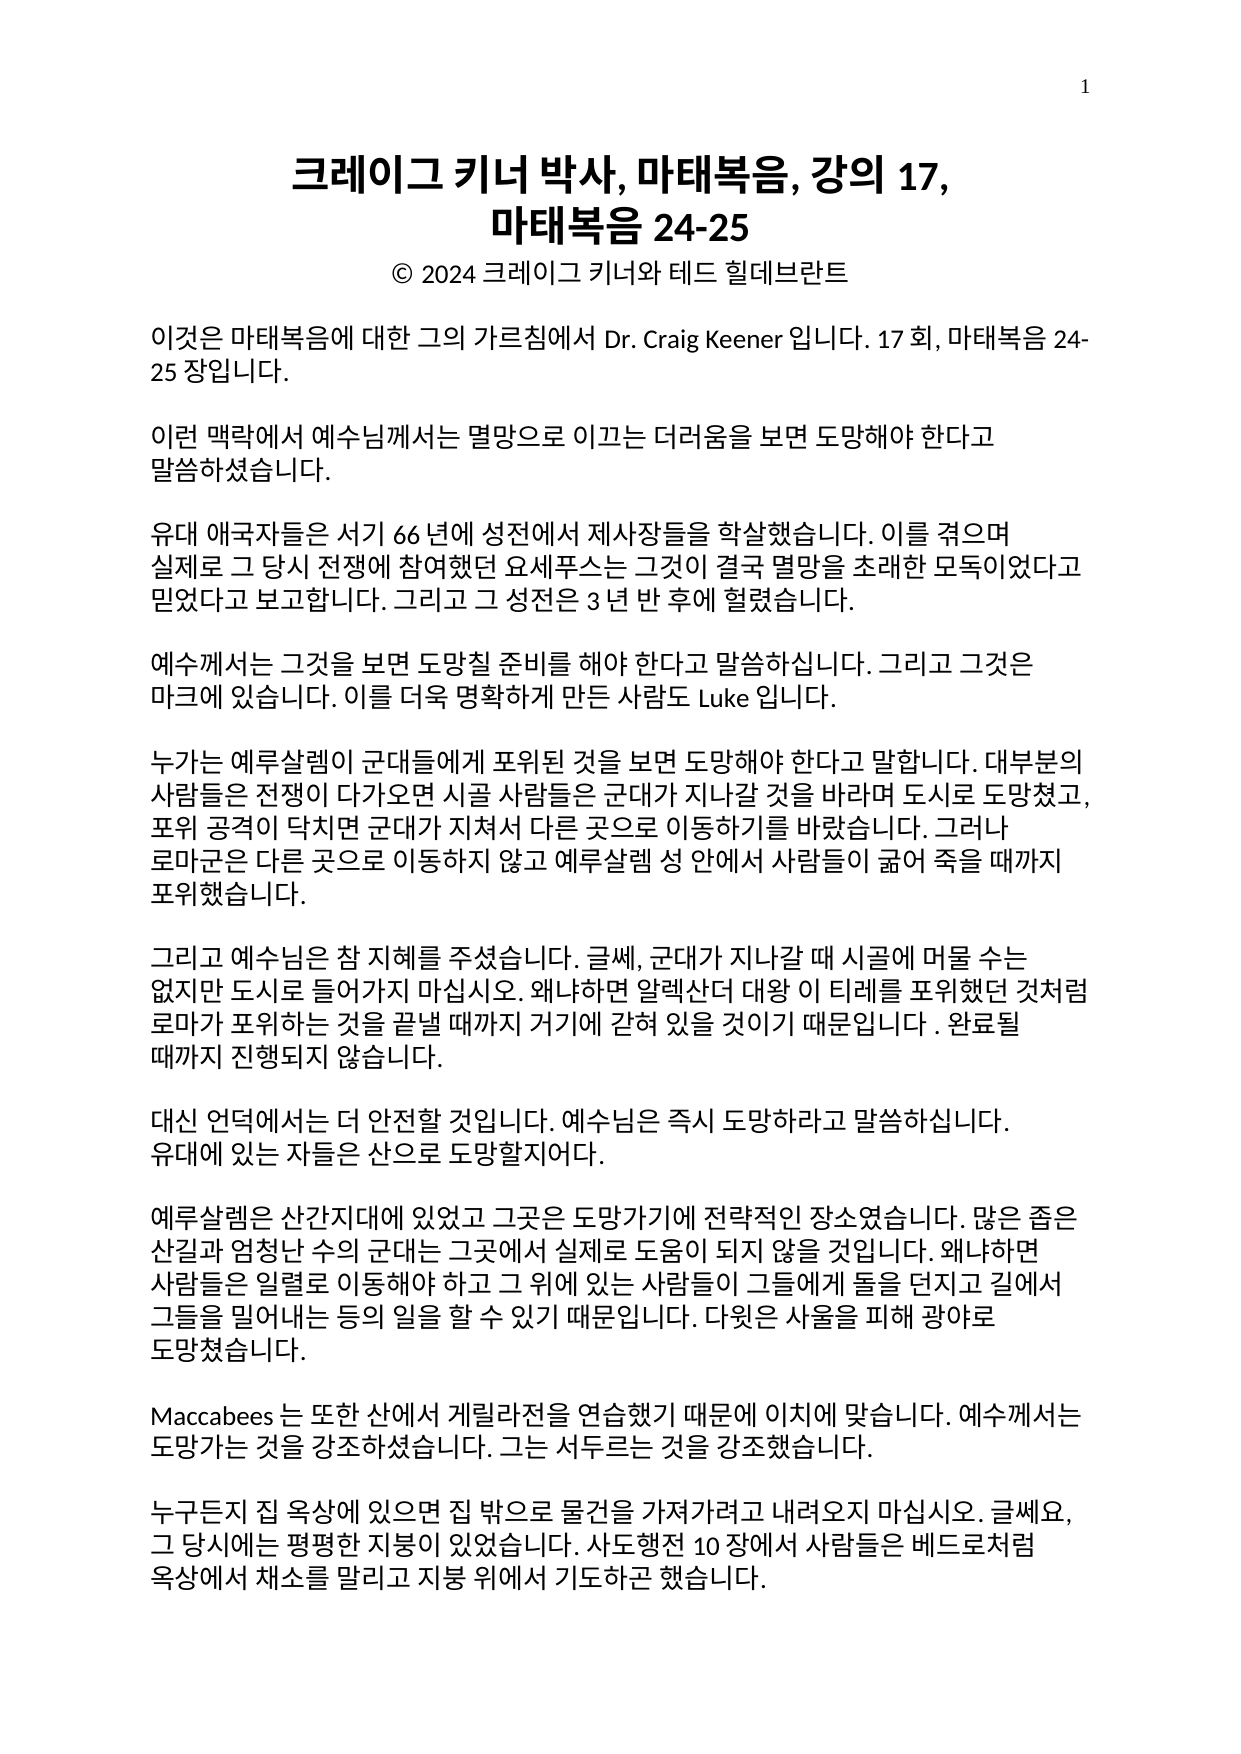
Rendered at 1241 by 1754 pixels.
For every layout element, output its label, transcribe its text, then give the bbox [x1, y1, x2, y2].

text 유대 애국자들은 서기 66년에 성전에서 제사장들을 학살했습니다. 이를 겪으며 실제로 그 당시 전쟁에 참여했던 요세푸스는 그것이 결국 멸망을 초래한 모독이었다고 믿었다고 보고합니다. 그리고 그 성전은 3년 반 후에 헐렸습니다. [150, 518, 1090, 617]
text 크레이그 키너 박사, 마태복음, 강의 17, [150, 150, 1090, 201]
text Maccabees는 또한 산에서 게릴라전을 연습했기 때문에 이치에 맞습니다. 예수께서는 도망가는 것을 강조하셨습니다. 그는 서두르는 것을 강조했습니다. [150, 1399, 1090, 1465]
text 대신 언덕에서는 더 안전할 것입니다. 예수님은 즉시 도망하라고 말씀하십니다. 유대에 있는 자들은 산으로 도망할지어다. [150, 1105, 1090, 1171]
text 누가는 예루살렘이 군대들에게 포위된 것을 보면 도망해야 한다고 말합니다. 대부분의 사람들은 전쟁이 다가오면 시골 사람들은 군대가 지나갈 것을 바라며 도시로 도망쳤고, 포위 공격이 닥치면 군대가 지쳐서 다른 곳으로 이동하기를 바랐습니다. 그러나 로마군은 다른 곳으로 이동하지 않고 예루살렘 성 안에서 사람들이 굶어 죽을 때까지 포위했습니다. [150, 746, 1090, 911]
text © 2024 크레이그 키너와 테드 힐데브란트 [150, 252, 1090, 291]
text 이런 맥락에서 예수님께서는 멸망으로 이끄는 더러움을 보면 도망해야 한다고 말씀하셨습니다. [150, 421, 1090, 487]
text 마태복음 24-25 [150, 201, 1090, 252]
text 누구든지 집 옥상에 있으면 집 밖으로 물건을 가져가려고 내려오지 마십시오. 글쎄요, 그 당시에는 평평한 지붕이 있었습니다. 사도행전 10장에서 사람들은 베드로처럼 옥상에서 채소를 말리고 지붕 위에서 기도하곤 했습니다. [150, 1496, 1090, 1595]
text 이것은 마태복음에 대한 그의 가르침에서 Dr. Craig Keener입니다. 17회, 마태복음 24-25장입니다. [150, 322, 1090, 388]
text 예루살렘은 산간지대에 있었고 그곳은 도망가기에 전략적인 장소였습니다. 많은 좁은 산길과 엄청난 수의 군대는 그곳에서 실제로 도움이 되지 않을 것입니다. 왜냐하면 사람들은 일렬로 이동해야 하고 그 위에 있는 사람들이 그들에게 돌을 던지고 길에서 그들을 밀어내는 등의 일을 할 수 있기 때문입니다. 다윗은 사울을 피해 광야로 도망쳤습니다. [150, 1202, 1090, 1367]
text 예수께서는 그것을 보면 도망칠 준비를 해야 한다고 말씀하십니다. 그리고 그것은 마크에 있습니다. 이를 더욱 명확하게 만든 사람도 Luke입니다. [150, 648, 1090, 714]
text 그리고 예수님은 참 지혜를 주셨습니다. 글쎄, 군대가 지나갈 때 시골에 머물 수는 없지만 도시로 들어가지 마십시오. 왜냐하면 알렉산더 대왕 이 티레를 포위했던 것처럼 로마가 포위하는 것을 끝낼 때까지 거기에 갇혀 있을 것이기 때문입니다 . 완료될 때까지 진행되지 않습니다. [150, 942, 1090, 1074]
